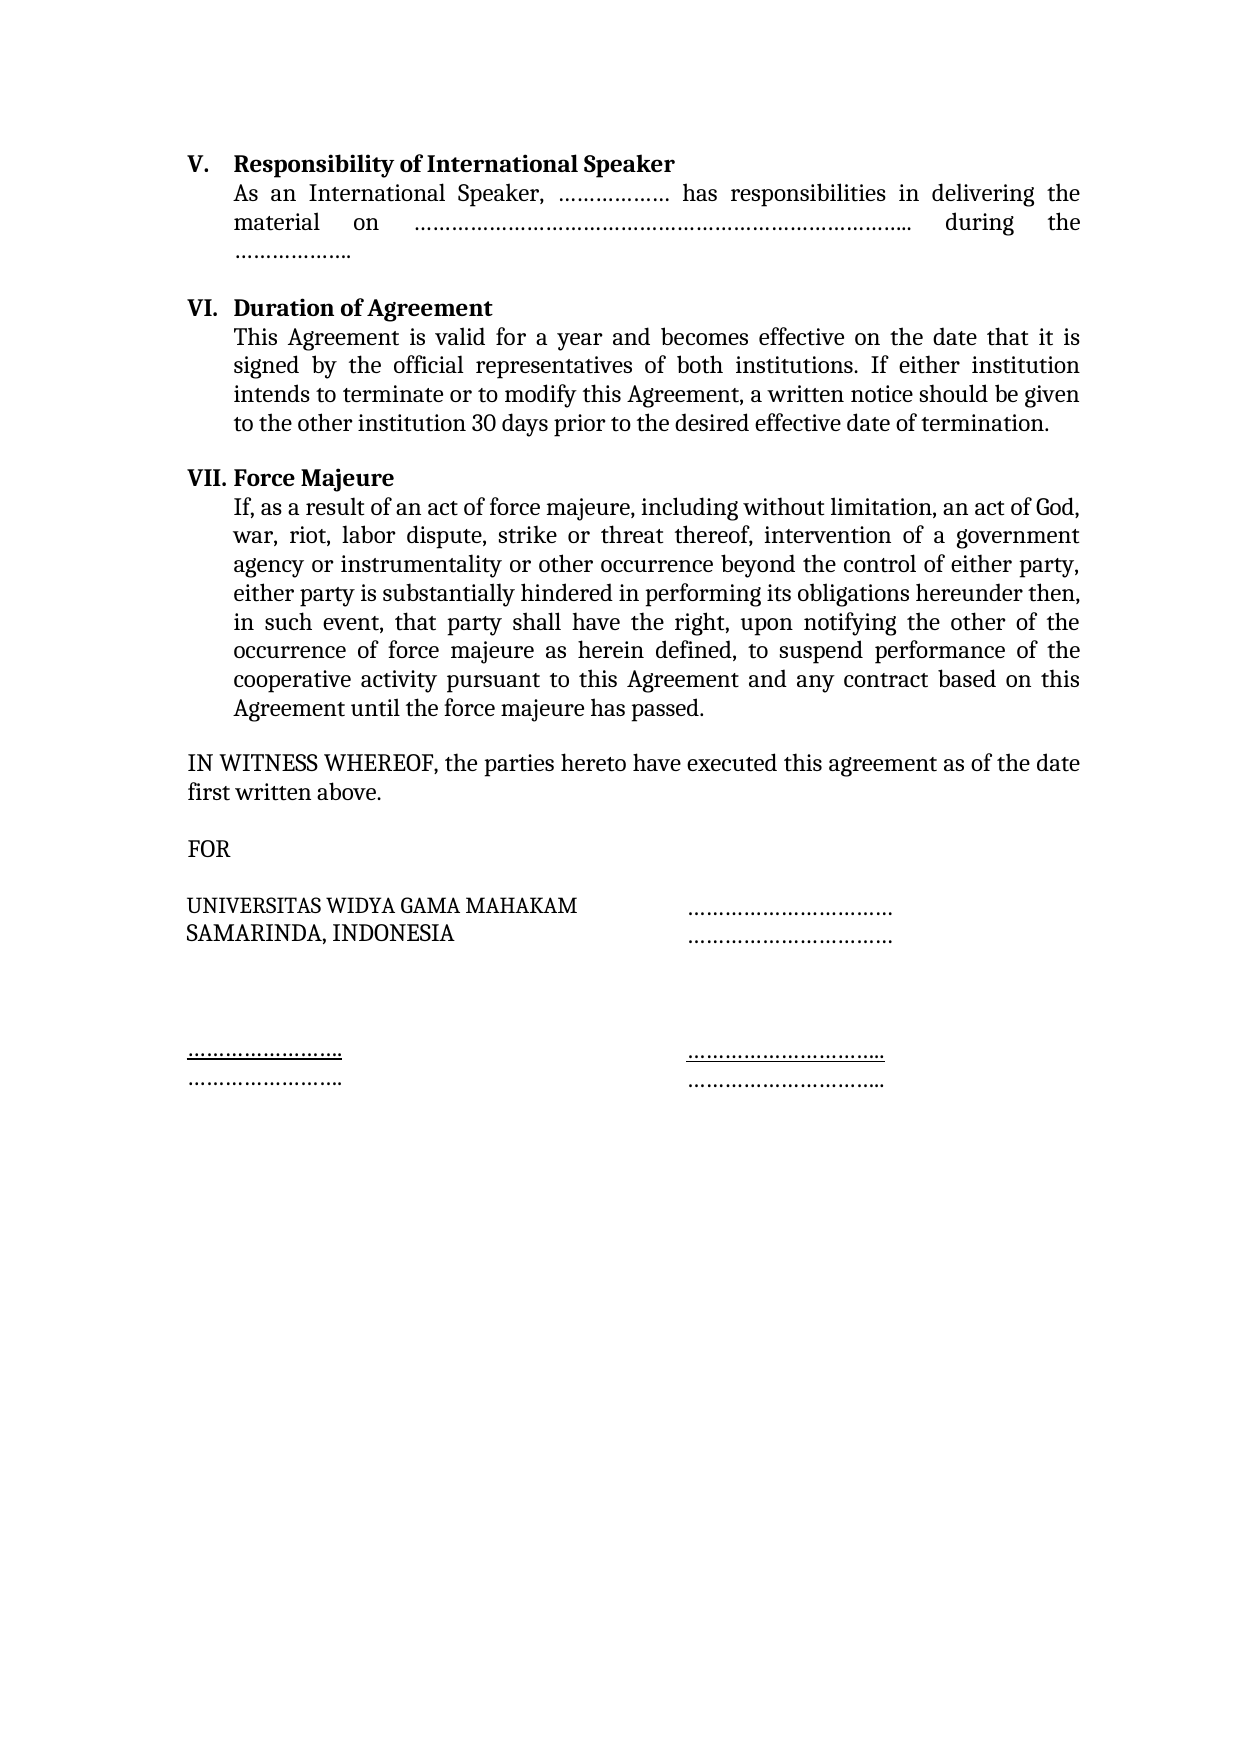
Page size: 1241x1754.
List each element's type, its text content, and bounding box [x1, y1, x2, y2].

text If, as a result of an act of force majeure, including without limitation, an act of God, war, riot, labor dispute, strike or threat thereof, intervention of a government agency or instrumentality or other occurrence beyond the control of either party, either party is substantially hindered in performing its obligations hereunder then, in such event, that party shall have the right, upon notifying the other of the occurrence of force majeure as herein defined, to suspend performance of the cooperative activity pursuant to this Agreement and any contract based on this Agreement until the force majeure has passed. [233, 493, 1081, 723]
list VI. Duration of Agreement [187, 294, 1053, 322]
table_header …………………………… …………………………… ………………………….. ………………………….. [675, 893, 1081, 1094]
text As an International Speaker, ……………… has responsibilities in delivering the material on …………………………………………………………………….. during the ………………. [233, 179, 1081, 265]
list V. Responsibility of International Speaker [187, 150, 1053, 179]
text FOR [187, 835, 1053, 864]
list VII. Force Majeure [187, 464, 1081, 493]
table_header UNIVERSITAS WIDYA GAMA MAHAKAM SAMARINDA, INDONESIA ……………………. ……………………. [175, 893, 675, 1094]
text This Agreement is valid for a year and becomes effective on the date that it is signed by the official representatives of both institutions. If either institution intends to terminate or to modify this Agreement, a written notice should be given to the other institution 30 days prior to the desired effective date of termination. [233, 322, 1081, 437]
text IN WITNESS WHEREOF, the parties hereto have executed this agreement as of the date first written above. [187, 749, 1081, 806]
